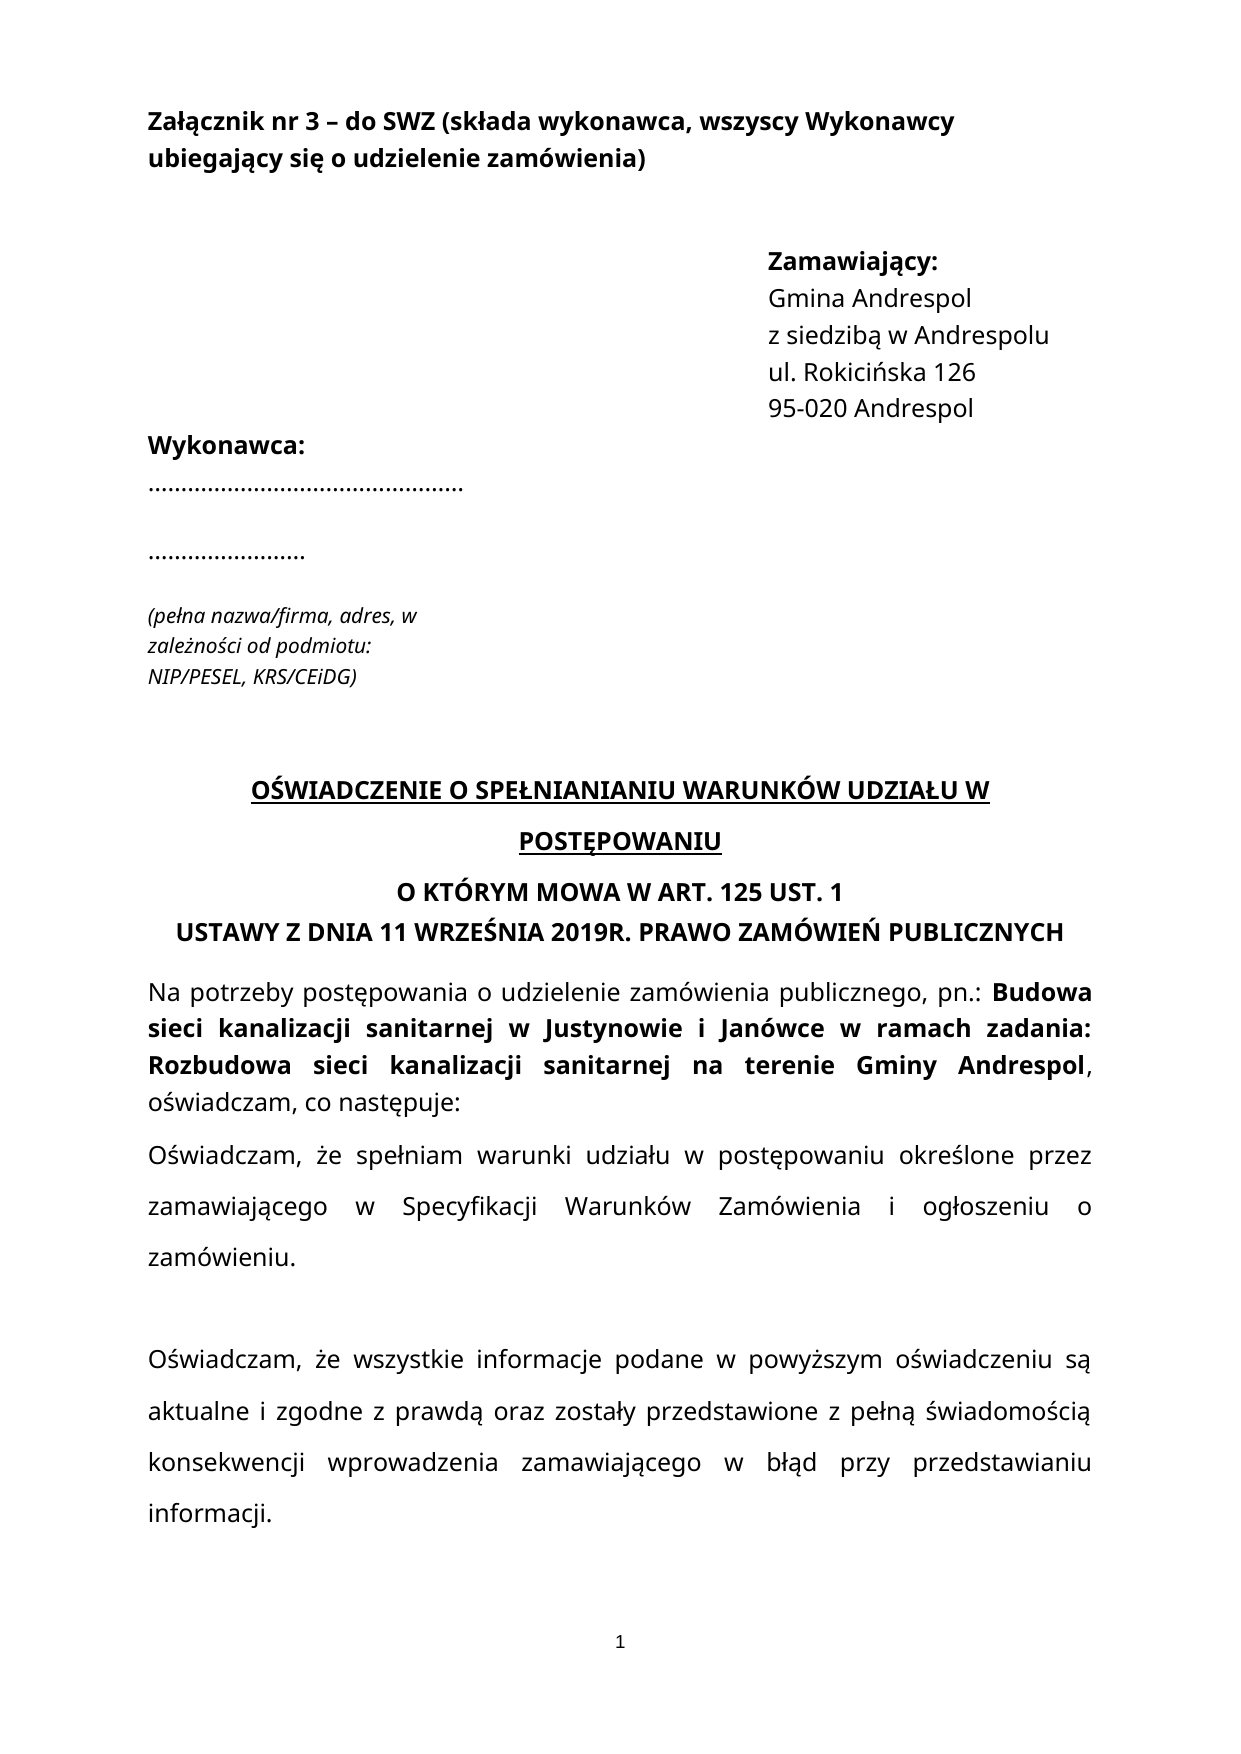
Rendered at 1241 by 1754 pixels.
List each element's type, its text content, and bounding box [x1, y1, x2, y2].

text z siedzibą w Andrespolu [148, 317, 1093, 352]
text (pełna nazwa/firma, adres, w zależności od podmiotu: NIP/PESEL, KRS/CEiDG) [148, 601, 472, 691]
text Zamawiający: [694, 244, 1093, 278]
text USTAWY Z DNIA 11 WRZEŚNIA 2019R. PRAWO ZAMÓWIEŃ PUBLICZNYCH [148, 914, 1093, 948]
text Na potrzeby postępowania o udzielenie zamówienia publicznego, pn.: Budowa sieci kanalizacji sanitarnej w Justynowie i Janówce w ramach zadania: Rozbudowa sieci kanalizacji sanitarnej na terenie Gminy Andrespol, oświadczam, co następuje: [148, 974, 1093, 1118]
text Gmina Andrespol [148, 281, 1093, 315]
text OŚWIADCZENIE O SPEŁNIANIANIU WARUNKÓW UDZIAŁU W POSTĘPOWANIU [148, 773, 1093, 858]
text Załącznik nr 3 – do SWZ (składa wykonawca, wszyscy Wykonawcy ubiegający się o udzielenie zamówienia) [148, 103, 1093, 174]
text Oświadczam, że wszystkie informacje podane w powyższym oświadczeniu są aktualne i zgodne z prawdą oraz zostały przedstawione z pełną świadomością konsekwencji wprowadzenia zamawiającego w błąd przy przedstawianiu informacji. [148, 1342, 1093, 1529]
text ……………………………………………………………… [148, 464, 472, 567]
text Oświadczam, że spełniam warunki udziału w postępowaniu określone przez zamawiającego w Specyfikacji Warunków Zamówienia i ogłoszeniu o zamówieniu. [148, 1138, 1093, 1274]
text ul. Rokicińska 126 [148, 354, 1093, 388]
text Wykonawca: [148, 428, 1093, 462]
text O KTÓRYM MOWA W ART. 125 UST. 1 [148, 875, 1093, 909]
text 95-020 Andrespol [148, 391, 1093, 425]
